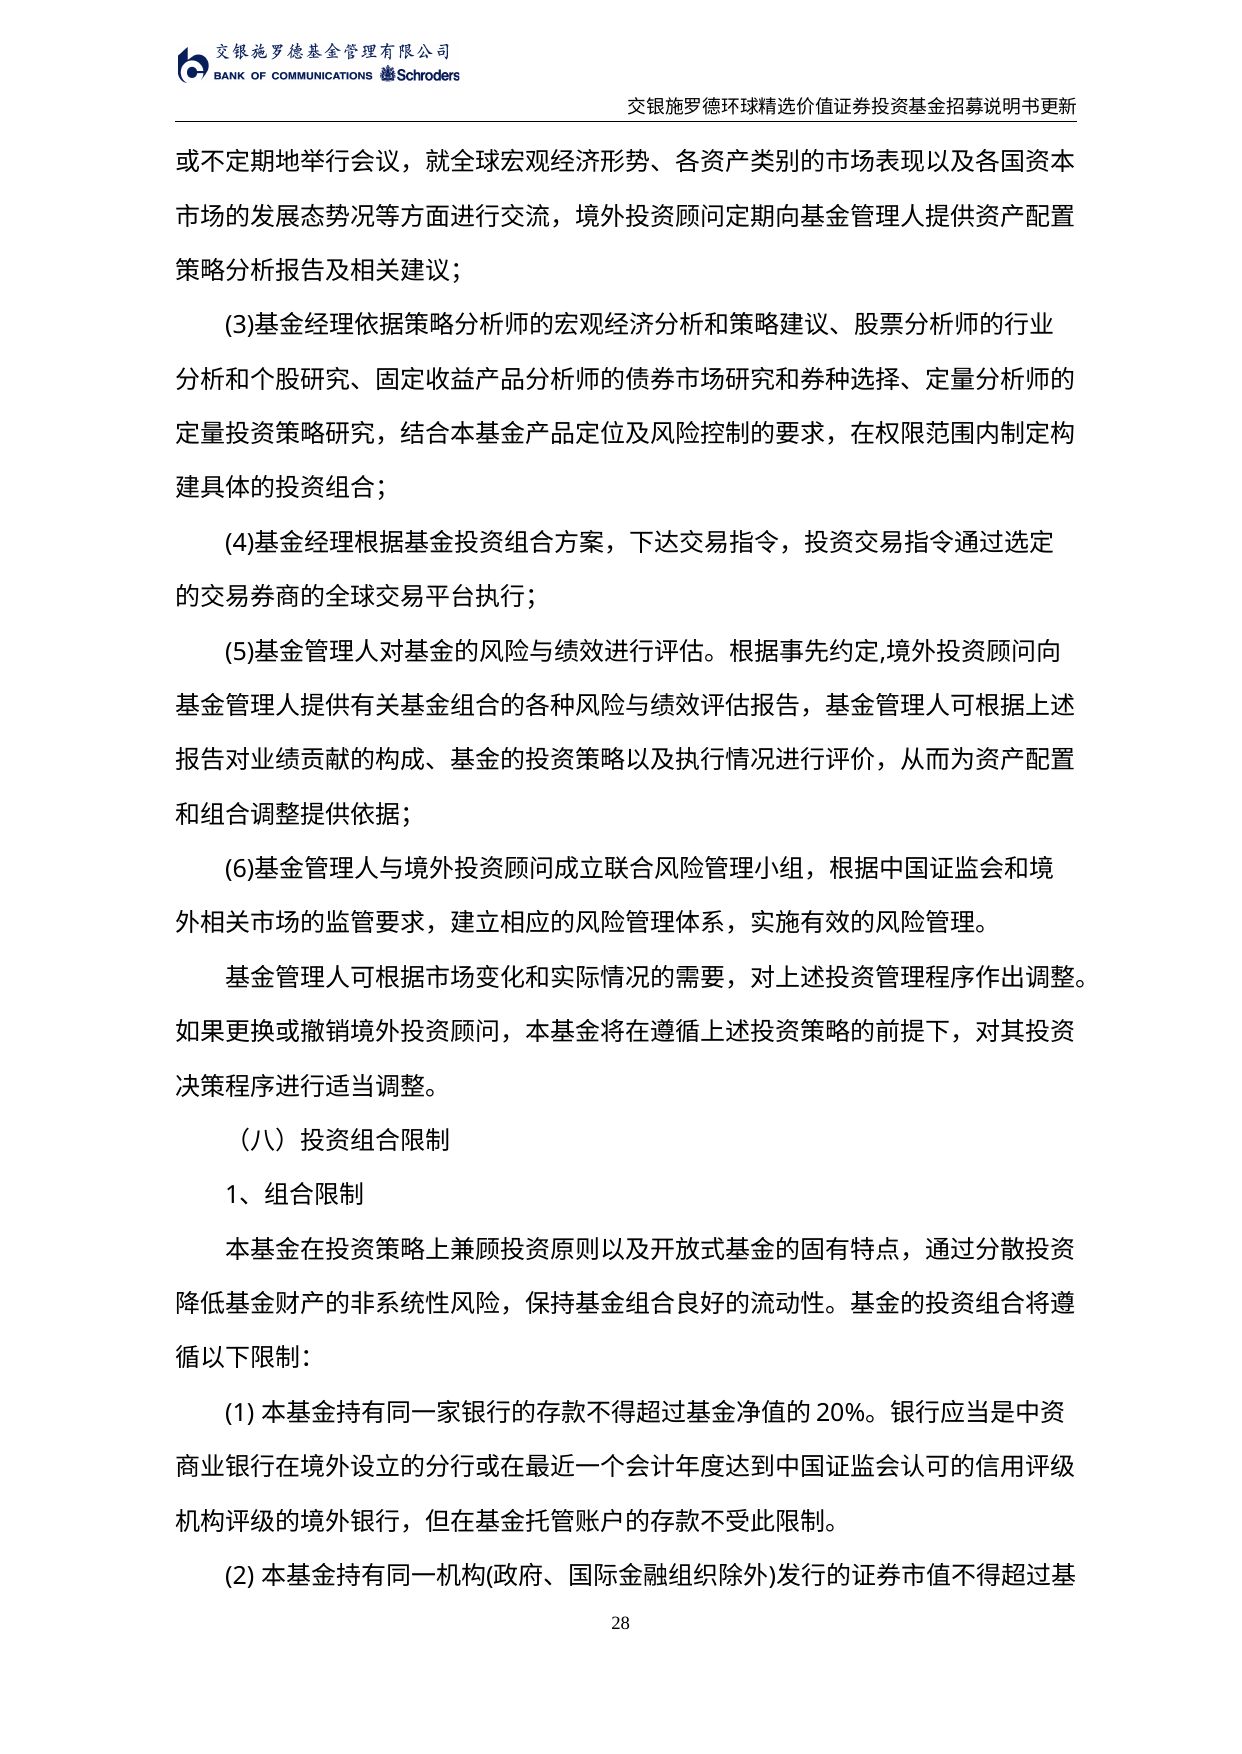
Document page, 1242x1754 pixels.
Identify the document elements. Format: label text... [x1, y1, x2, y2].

text 基金管理人可根据市场变化和实际情况的需要，对上述投资管理程序作出调整。如果更换或撤销境外投资顾问，本基金将在遵循上述投资策略的前提下，对其投资决策程序进行适当调整。 [175, 957, 1077, 1102]
text (4)基金经理根据基金投资组合方案，下达交易指令，投资交易指令通过选定的交易券商的全球交易平台执行； [175, 522, 1077, 613]
text (1) 本基金持有同一家银行的存款不得超过基金净值的20%。银行应当是中资商业银行在境外设立的分行或在最近一个会计年度达到中国证监会认可的信用评级机构评级的境外银行，但在基金托管账户的存款不受此限制。 [175, 1392, 1077, 1537]
text 本基金在投资策略上兼顾投资原则以及开放式基金的固有特点，通过分散投资降低基金财产的非系统性风险，保持基金组合良好的流动性。基金的投资组合将遵循以下限制： [175, 1229, 1077, 1374]
text (3)基金经理依据策略分析师的宏观经济分析和策略建议、股票分析师的行业分析和个股研究、固定收益产品分析师的债券市场研究和券种选择、定量分析师的定量投资策略研究，结合本基金产品定位及风险控制的要求，在权限范围内制定构建具体的投资组合； [175, 305, 1077, 504]
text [175, 1555, 1077, 1592]
text 1、组合限制 [175, 1175, 1077, 1211]
text （八）投资组合限制 [175, 1120, 1077, 1157]
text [175, 142, 1077, 287]
text (6)基金管理人与境外投资顾问成立联合风险管理小组，根据中国证监会和境外相关市场的监管要求，建立相应的风险管理体系，实施有效的风险管理。 [175, 848, 1077, 939]
text (5)基金管理人对基金的风险与绩效进行评估。根据事先约定,境外投资顾问向基金管理人提供有关基金组合的各种风险与绩效评估报告，基金管理人可根据上述报告对业绩贡献的构成、基金的投资策略以及执行情况进行评价，从而为资产配置和组合调整提供依据； [175, 631, 1077, 830]
picture [178, 43, 460, 83]
